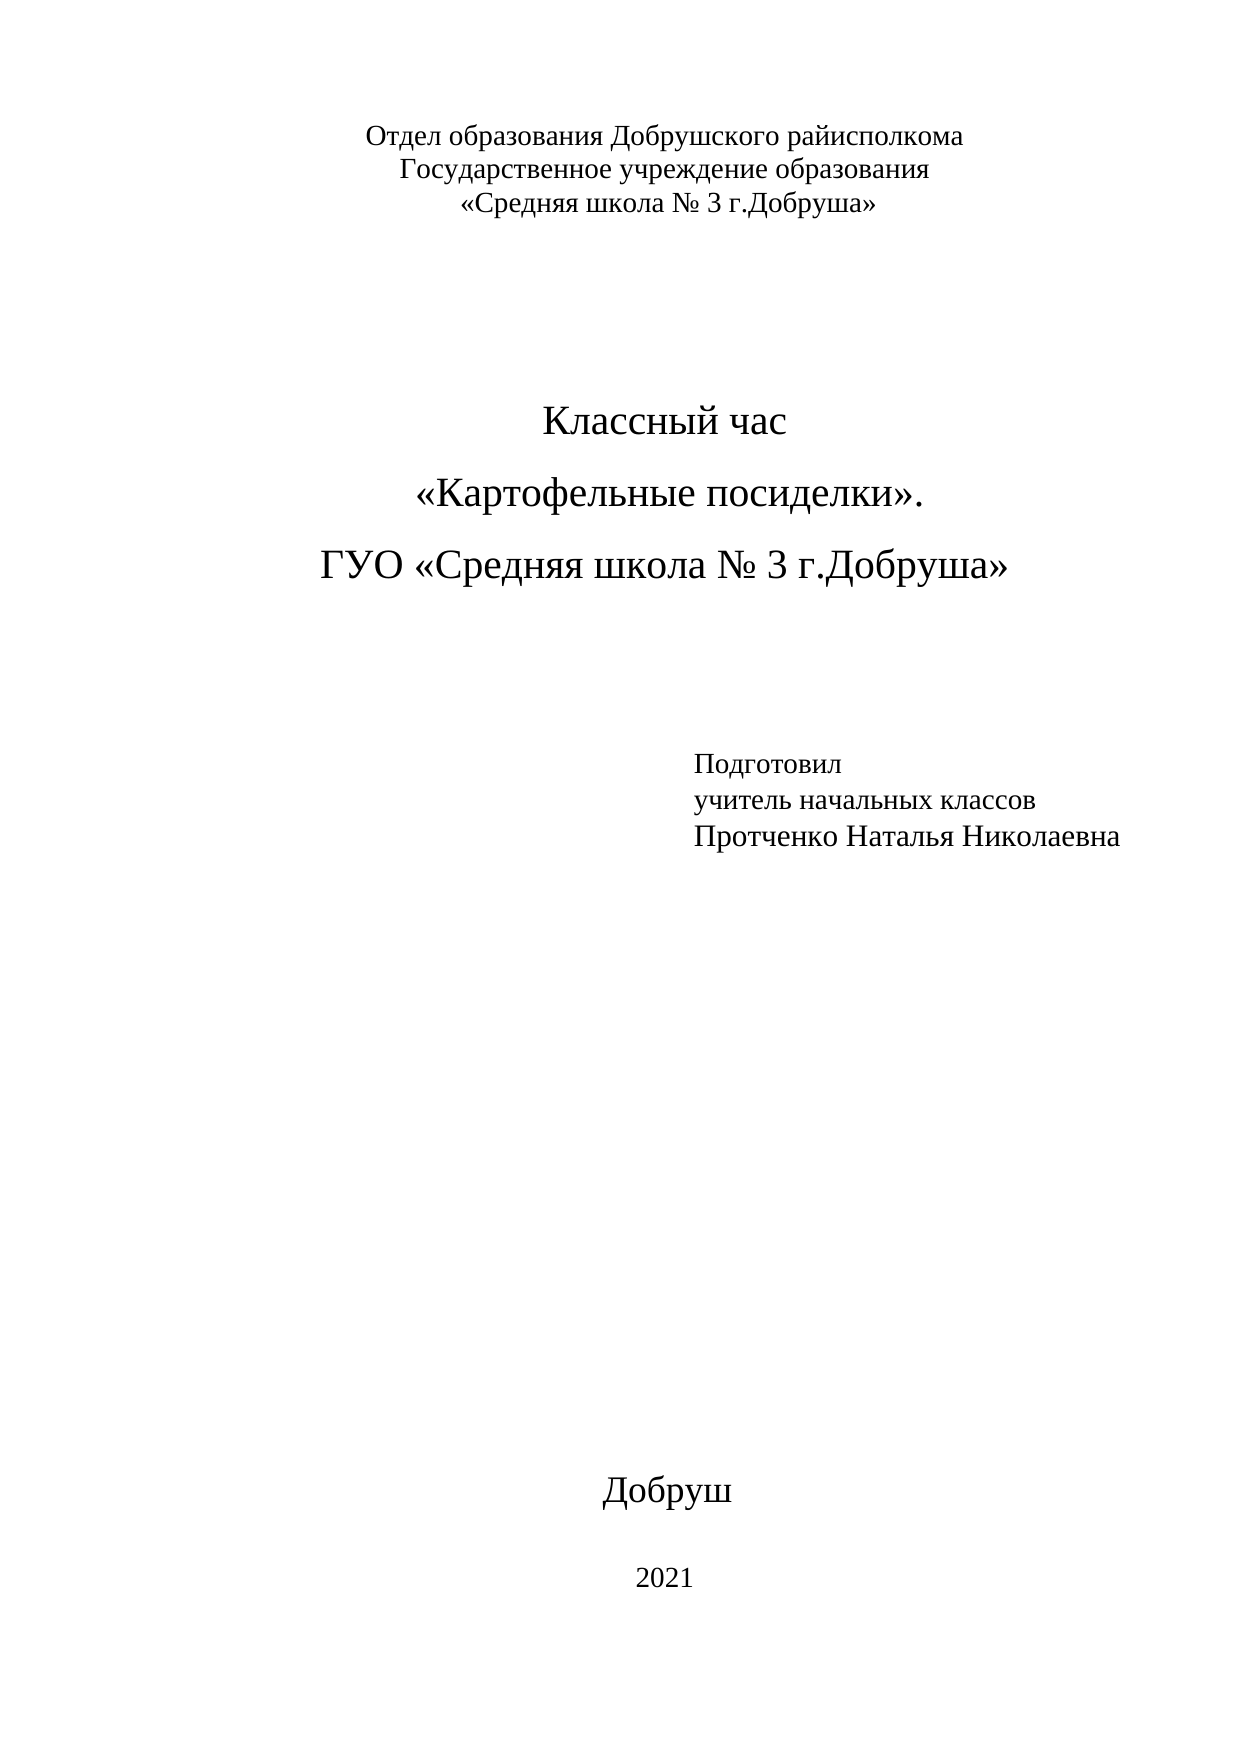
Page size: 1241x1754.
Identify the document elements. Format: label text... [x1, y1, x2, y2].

text Отдел образования Добрушского райисполкома [177, 118, 1152, 152]
text 2021 [177, 1560, 1152, 1594]
text «Картофельные посиделки». [177, 468, 1152, 516]
text ГУО «Средняя школа № 3 г.Добруша» [177, 539, 1152, 587]
text Протченко Наталья Николаевна [177, 817, 1152, 853]
text Подготовил [177, 746, 1152, 780]
text «Средняя школа № 3 г.Добруша» [177, 185, 1152, 219]
text Добруш [177, 1468, 1152, 1511]
text учитель начальных классов [177, 782, 1152, 815]
text Государственное учреждение образования [177, 152, 1152, 185]
text Классный час [177, 396, 1152, 444]
